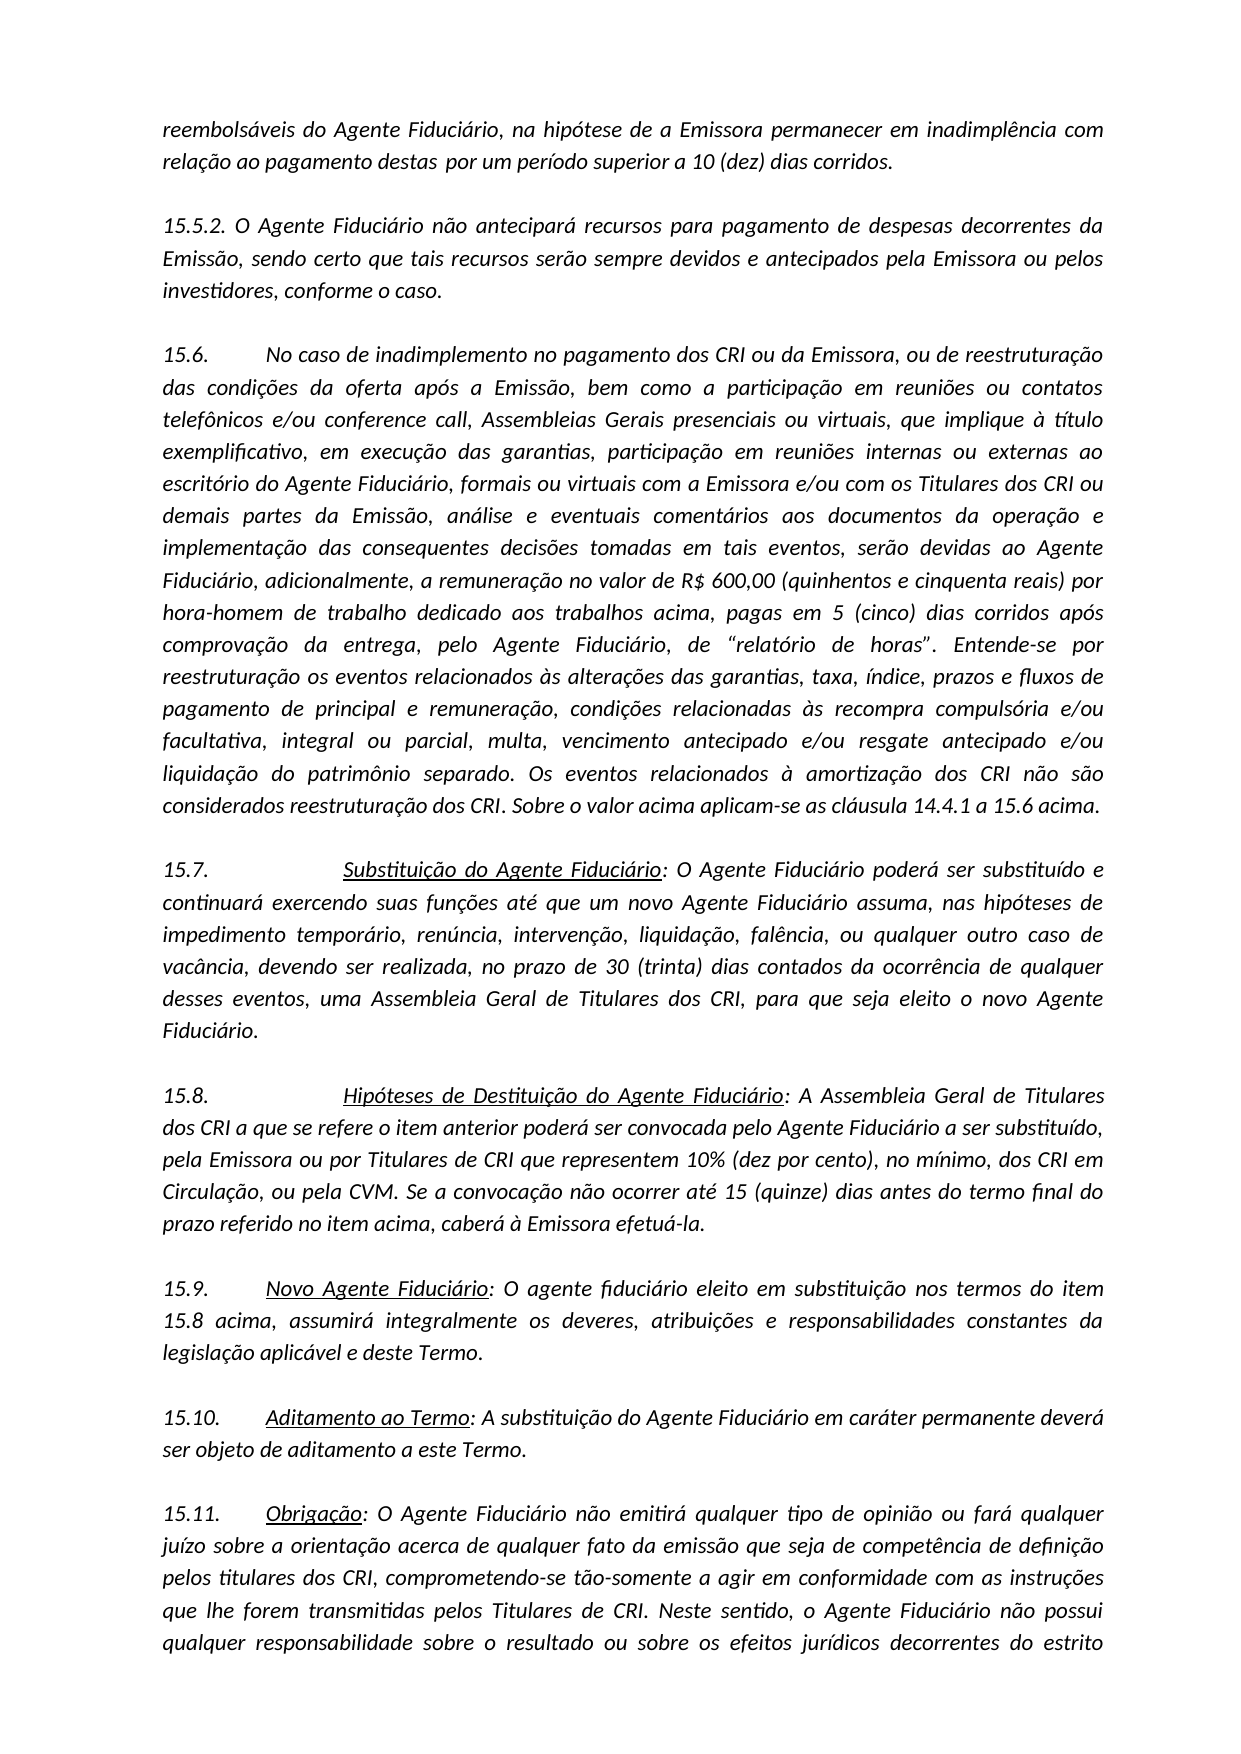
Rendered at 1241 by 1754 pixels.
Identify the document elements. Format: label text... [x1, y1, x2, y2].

text 15.7. Substituição do Agente Fiduciário: O Agente Fiduciário poderá ser substituído e continuará exercendo suas funções até que um novo Agente Fiduciário assuma, nas hipóteses de impedimento temporário, renúncia, intervenção, liquidação, falência, ou qualquer outro caso de vacância, devendo ser realizada, no prazo de 30 (trinta) dias contados da ocorrência de qualquer desses eventos, uma Assembleia Geral de Titulares dos CRI, para que seja eleito o novo Agente Fiduciário. [162, 855, 1107, 1044]
text 15.5.2. O Agente Fiduciário não antecipará recursos para pagamento de despesas decorrentes da Emissão, sendo certo que tais recursos serão sempre devidos e antecipados pela Emissora ou pelos investidores, conforme o caso. [162, 212, 1107, 304]
text 15.9. Novo Agente Fiduciário: O agente fiduciário eleito em substituição nos termos do item 15.8 acima, assumirá integralmente os deveres, atribuições e responsabilidades constantes da legislação aplicável e deste Termo. [162, 1274, 1107, 1366]
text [162, 115, 1107, 175]
text 15.8. Hipóteses de Destituição do Agente Fiduciário: A Assembleia Geral de Titulares dos CRI a que se refere o item anterior poderá ser convocada pelo Agente Fiduciário a ser substituído, pela Emissora ou por Titulares de CRI que representem 10% (dez por cento), no mínimo, dos CRI em Circulação, ou pela CVM. Se a convocação não ocorrer até 15 (quinze) dias antes do termo final do prazo referido no item acima, caberá à Emissora efetuá-la. [162, 1081, 1107, 1237]
text 15.10. Aditamento ao Termo: A substituição do Agente Fiduciário em caráter permanente deverá ser objeto de aditamento a este Termo. [162, 1403, 1107, 1463]
text 15.6. No caso de inadimplemento no pagamento dos CRI ou da Emissora, ou de reestruturação das condições da oferta após a Emissão, bem como a participação em reuniões ou contatos telefônicos e/ou conference call, Assembleias Gerais presenciais ou virtuais, que implique à título exemplificativo, em execução das garantias, participação em reuniões internas ou externas ao escritório do Agente Fiduciário, formais ou virtuais com a Emissora e/ou com os Titulares dos CRI ou demais partes da Emissão, análise e eventuais comentários aos documentos da operação e implementação das consequentes decisões tomadas em tais eventos, serão devidas ao Agente Fiduciário, adicionalmente, a remuneração no valor de R$ 600,00 (quinhentos e cinquenta reais) por hora-homem de trabalho dedicado aos trabalhos acima, pagas em 5 (cinco) dias corridos após comprovação da entrega, pelo Agente Fiduciário, de “relatório de horas”. Entende-se por reestruturação os eventos relacionados às alterações das garantias, taxa, índice, prazos e fluxos de pagamento de principal e remuneração, condições relacionadas às recompra compulsória e/ou facultativa, integral ou parcial, multa, vencimento antecipado e/ou resgate antecipado e/ou liquidação do patrimônio separado. Os eventos relacionados à amortização dos CRI não são considerados reestruturação dos CRI. Sobre o valor acima aplicam-se as cláusula 14.4.1 a 15.6 acima. [162, 340, 1107, 819]
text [162, 1499, 1107, 1656]
